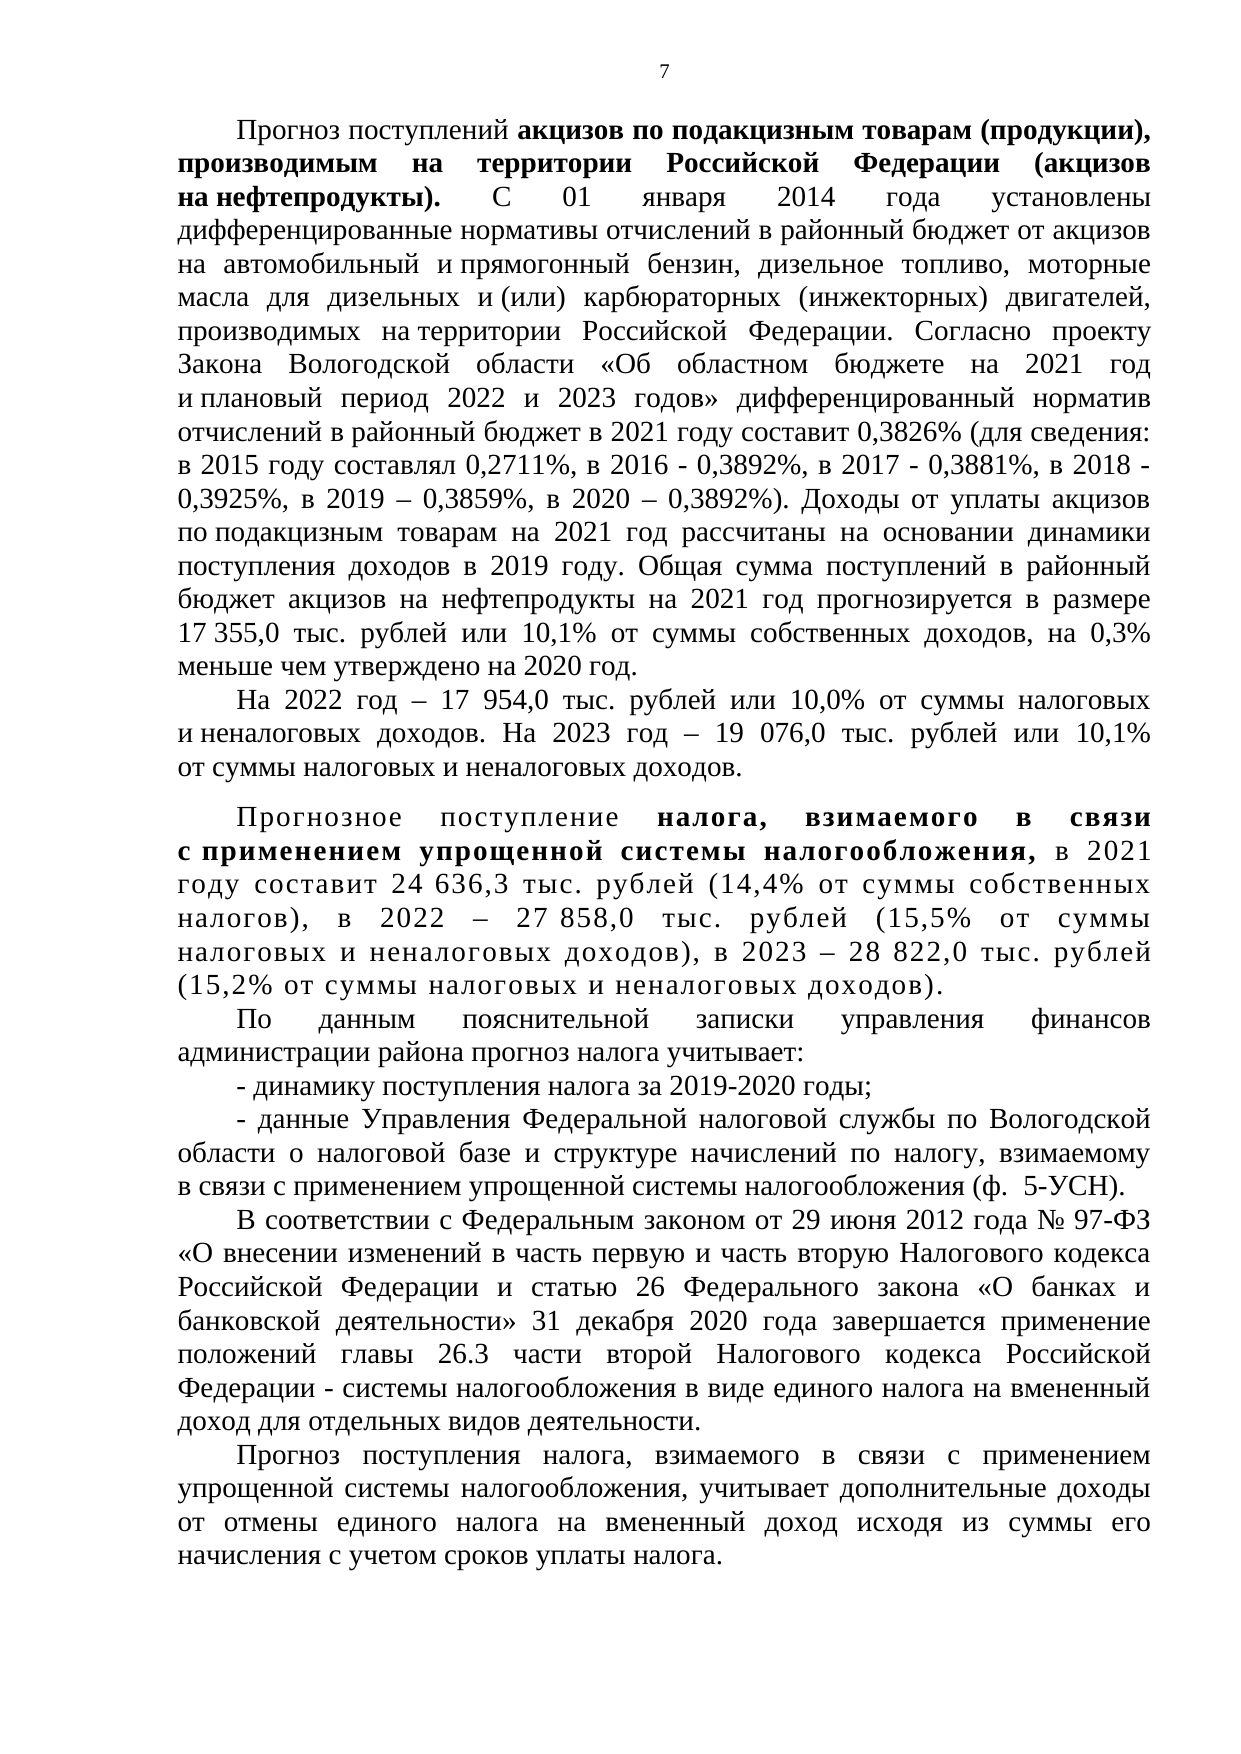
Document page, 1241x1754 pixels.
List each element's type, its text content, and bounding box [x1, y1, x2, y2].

text Прогноз поступлений акцизов по подакцизным товарам (продукции), производимым на территории Российской Федерации (акцизов на нефтепродукты). С 01 января 2014 года установлены дифференцированные нормативы отчислений в районный бюджет от акцизов на автомобильный и прямогонный бензин, дизельное топливо, моторные масла для дизельных и (или) карбюраторных (инжекторных) двигателей, производимых на территории Российской Федерации. Согласно проекту Закона Вологодской области «Об областном бюджете на 2021 год и плановый период 2022 и 2023 годов» дифференцированный норматив отчислений в районный бюджет в 2021 году составит 0,3826% (для сведения: в 2015 году составлял 0,2711%, в 2016 - 0,3892%, в 2017 - 0,3881%, в 2018 - 0,3925%, в 2019 – 0,3859%, в 2020 – 0,3892%). Доходы от уплаты акцизов по подакцизным товарам на 2021 год рассчитаны на основании динамики поступления доходов в 2019 году. Общая сумма поступлений в районный бюджет акцизов на нефтепродукты на 2021 год прогнозируется в размере 17 355,0 тыс. рублей или 10,1% от суммы собственных доходов, на 0,3% меньше чем утверждено на 2020 год. [177, 112, 1152, 682]
text - динамику поступления налога за 2019-2020 годы; [177, 1068, 1152, 1101]
text - данные Управления Федеральной налоговой службы по Вологодской области о налоговой базе и структуре начислений по налогу, взимаемому в связи с применением упрощенной системы налогообложения (ф. 5-УСН). [177, 1101, 1152, 1202]
text По данным пояснительной записки управления финансов администрации района прогноз налога учитывает: [177, 1001, 1152, 1068]
text Прогноз поступления налога, взимаемого в связи с применением упрощенной системы налогообложения, учитывает дополнительные доходы от отмены единого налога на вмененный доход исходя из суммы его начисления с учетом сроков уплаты налога. [177, 1437, 1152, 1571]
text Прогнозное поступление налога, взимаемого в связи с применением упрощенной системы налогообложения, в 2021 году составит 24 636,3 тыс. рублей (14,4% от суммы собственных налогов), в 2022 – 27 858,0 тыс. рублей (15,5% от суммы налоговых и неналоговых доходов), в 2023 – 28 822,0 тыс. рублей (15,2% от суммы налоговых и неналоговых доходов). [177, 799, 1152, 1001]
text В соответствии с Федеральным законом от 29 июня 2012 года № 97-ФЗ «О внесении изменений в часть первую и часть вторую Налогового кодекса Российской Федерации и статью 26 Федерального закона «О банках и банковской деятельности» 31 декабря 2020 года завершается применение положений главы 26.3 части второй Налогового кодекса Российской Федерации - системы налогообложения в виде единого налога на вмененный доход для отдельных видов деятельности. [177, 1202, 1152, 1437]
text На 2022 год – 17 954,0 тыс. рублей или 10,0% от суммы налоговых и неналоговых доходов. На 2023 год – 19 076,0 тыс. рублей или 10,1% от суммы налоговых и неналоговых доходов. [177, 682, 1152, 783]
